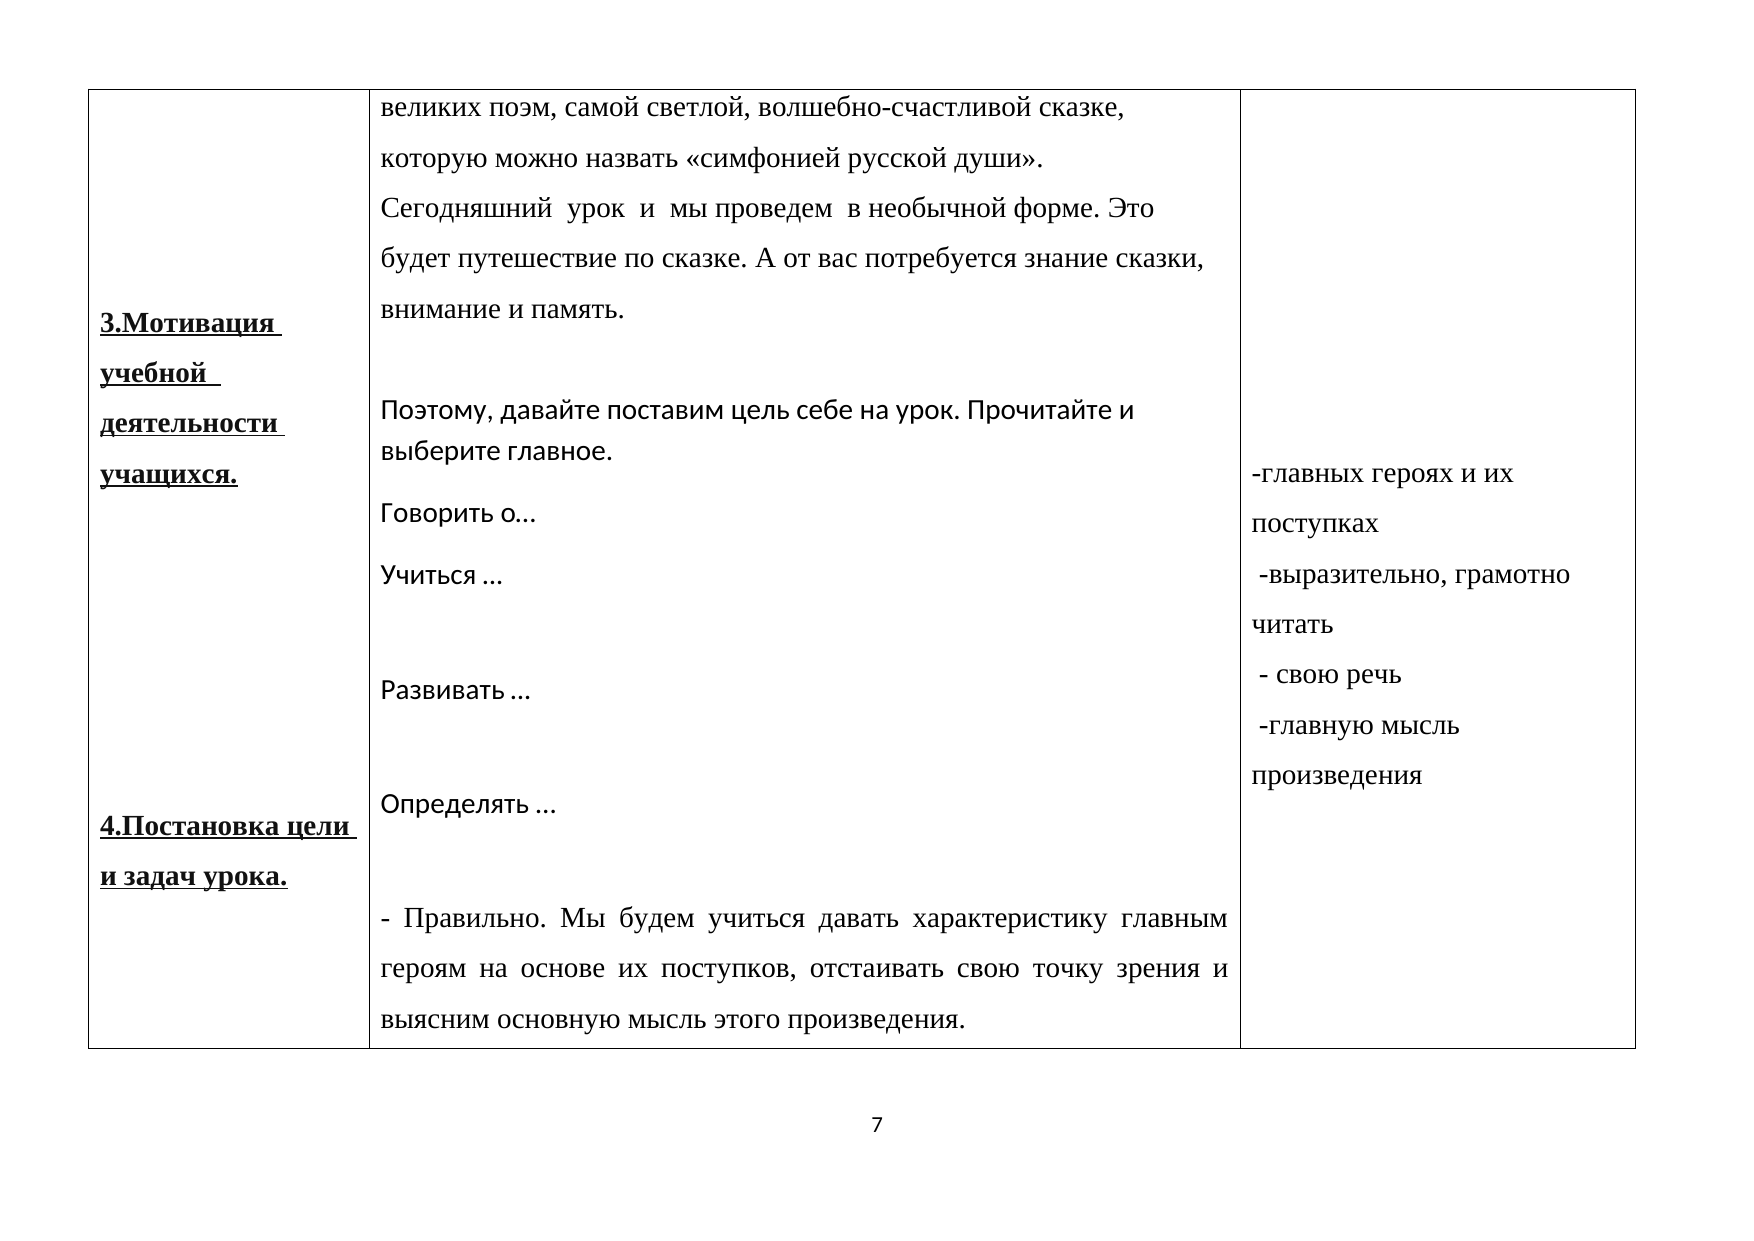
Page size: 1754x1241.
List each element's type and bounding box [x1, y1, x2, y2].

table_cell [1241, 90, 1635, 1048]
table_cell [89, 90, 369, 1048]
table_cell [370, 90, 1240, 1048]
